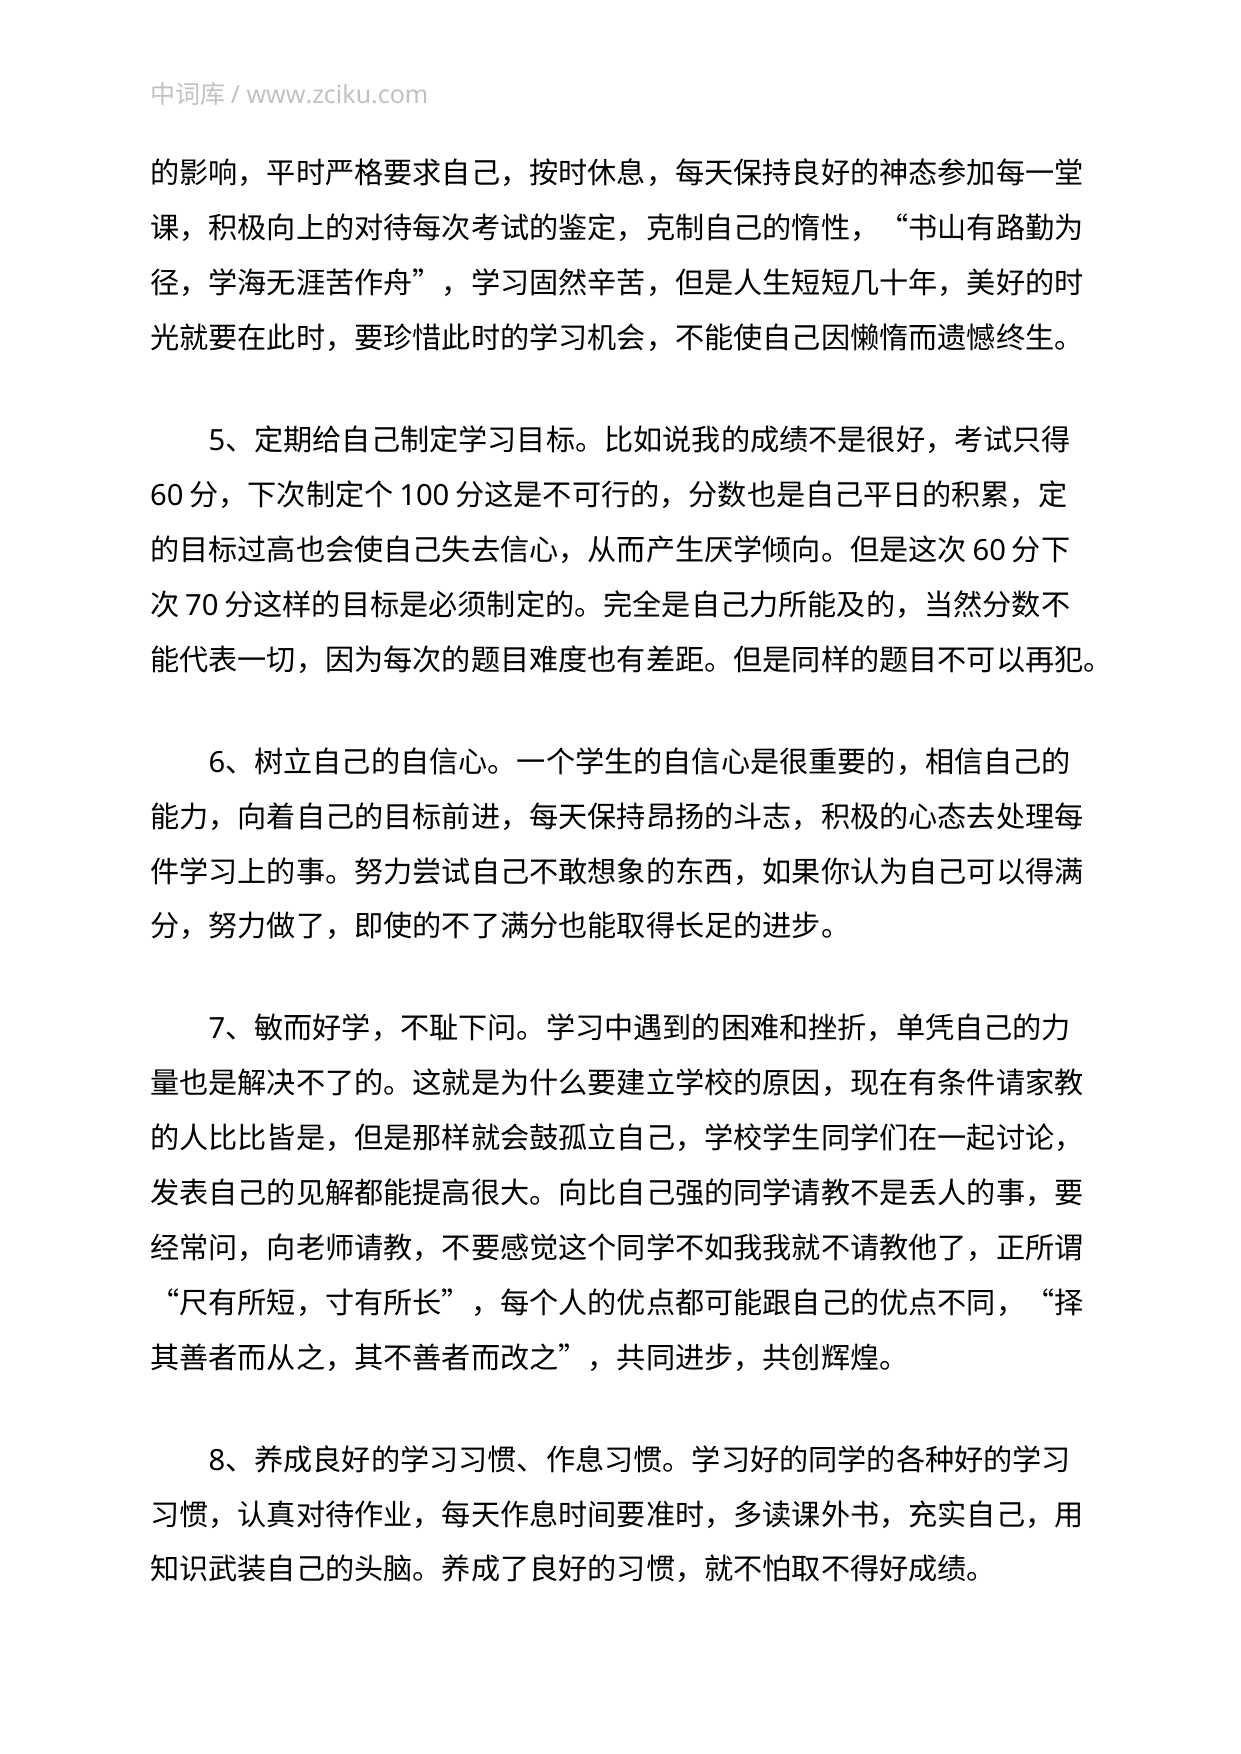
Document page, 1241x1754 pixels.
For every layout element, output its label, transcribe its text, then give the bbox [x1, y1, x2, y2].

text 8、养成良好的学习习惯、作息习惯。学习好的同学的各种好的学习习惯，认真对待作业，每天作息时间要准时，多读课外书，充实自己，用知识武装自己的头脑。养成了良好的习惯，就不怕取不得好成绩。 [150, 1436, 1090, 1588]
text 5、定期给自己制定学习目标。比如说我的成绩不是很好，考试只得60分，下次制定个100分这是不可行的，分数也是自己平日的积累，定的目标过高也会使自己失去信心，从而产生厌学倾向。但是这次60分下次70分这样的目标是必须制定的。完全是自己力所能及的，当然分数不能代表一切，因为每次的题目难度也有差距。但是同样的题目不可以再犯。 [150, 416, 1090, 679]
text 7、敏而好学，不耻下问。学习中遇到的困难和挫折，单凭自己的力量也是解决不了的。这就是为什么要建立学校的原因，现在有条件请家教的人比比皆是，但是那样就会鼓孤立自己，学校学生同学们在一起讨论，发表自己的见解都能提高很大。向比自己强的同学请教不是丢人的事，要经常问，向老师请教，不要感觉这个同学不如我我就不请教他了，正所谓“尺有所短，寸有所长”，每个人的优点都可能跟自己的优点不同，“择其善者而从之，其不善者而改之”，共同进步，共创辉煌。 [150, 1005, 1090, 1377]
text 6、树立自己的自信心。一个学生的自信心是很重要的，相信自己的能力，向着自己的目标前进，每天保持昂扬的斗志，积极的心态去处理每件学习上的事。努力尝试自己不敢想象的东西，如果你认为自己可以得满分，努力做了，即使的不了满分也能取得长足的进步。 [150, 738, 1090, 945]
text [150, 150, 1090, 357]
